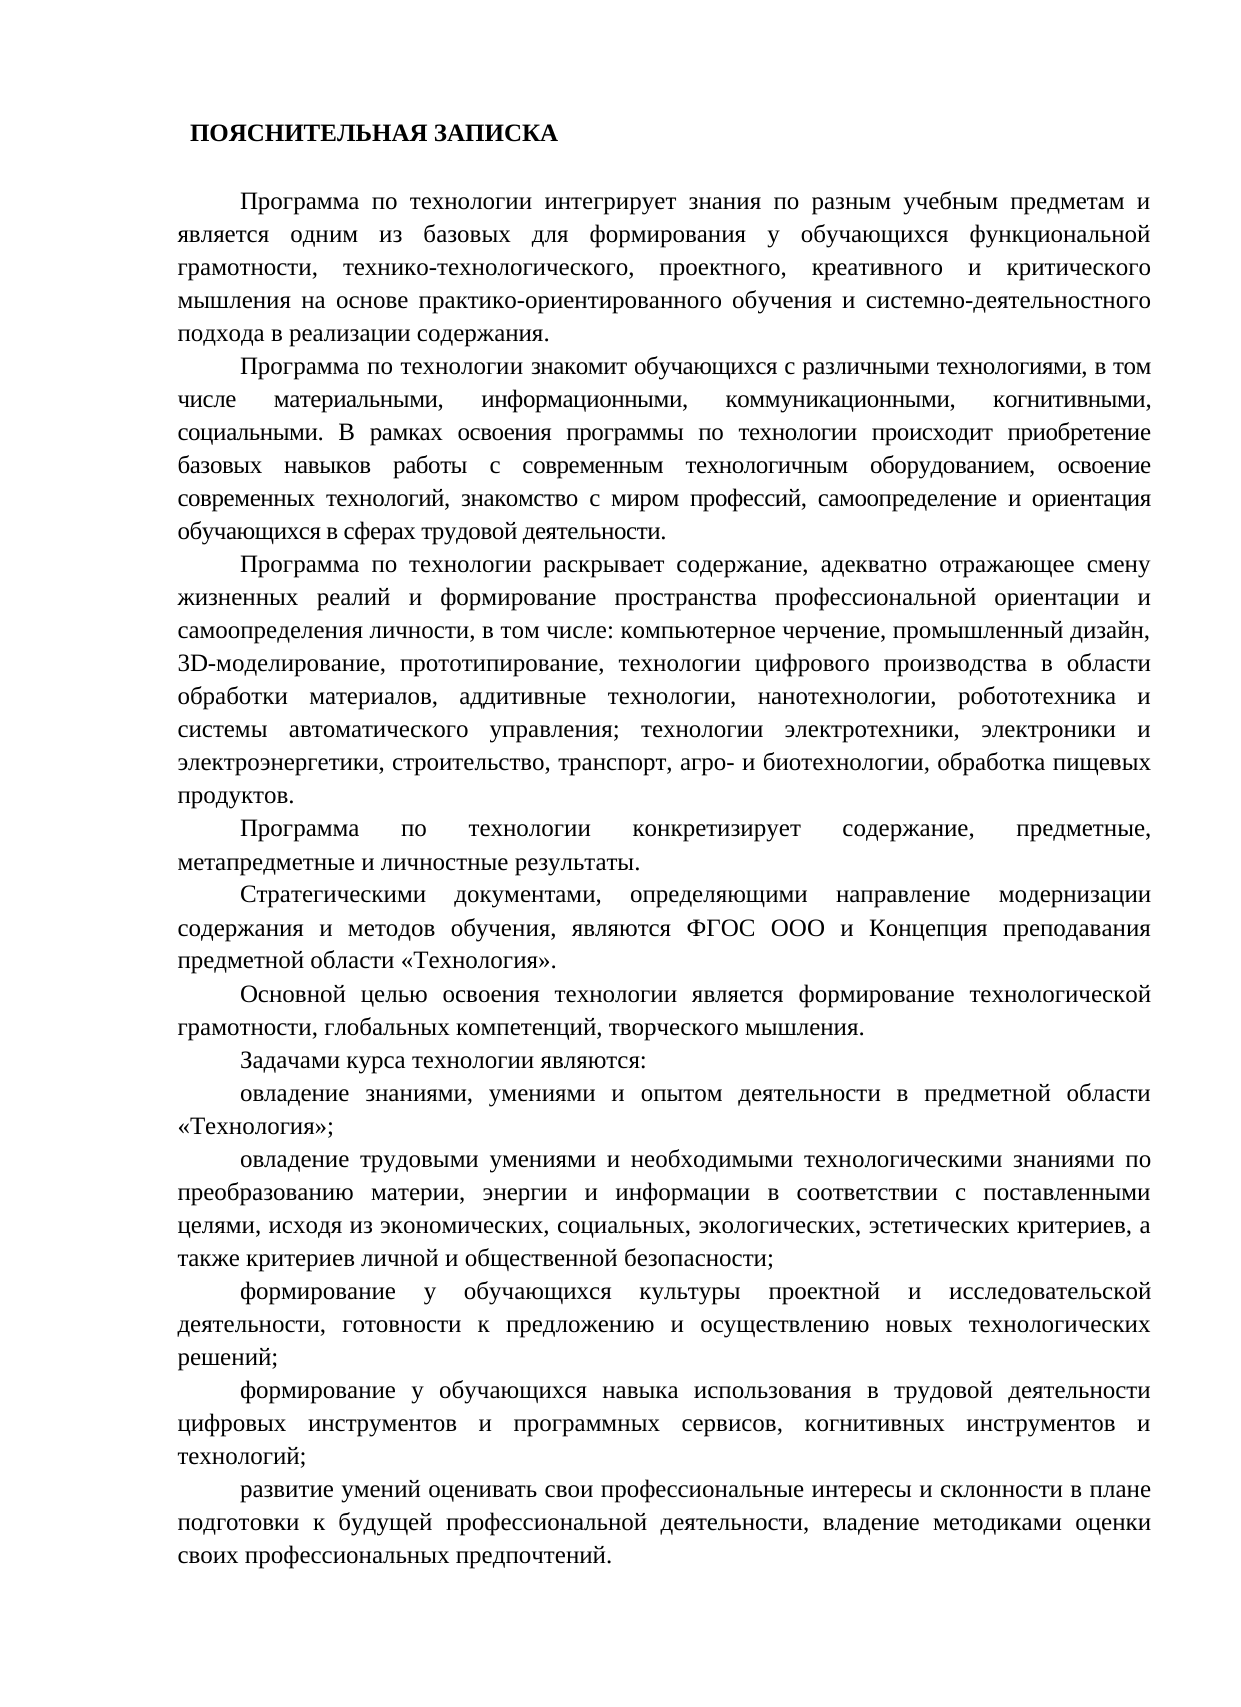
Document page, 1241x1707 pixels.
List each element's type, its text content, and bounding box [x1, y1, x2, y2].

text Задачами курса технологии являются: [177, 1045, 1152, 1073]
text Программа по технологии раскрывает содержание, адекватно отражающее смену жизненных реалий и формирование пространства профессиональной ориентации и самоопределения личности, в том числе: компьютерное черчение, промышленный дизайн, 3D-моделирование, прототипирование, технологии цифрового производства в области обработки материалов, аддитивные технологии, нанотехнологии, робототехника и системы автоматического управления; технологии электротехники, электроники и электроэнергетики, строительство, транспорт, агро- и биотехнологии, обработка пищевых продуктов. [177, 549, 1152, 809]
text Основной целью освоения технологии является формирование технологической грамотности, глобальных компетенций, творческого мышления. [177, 979, 1152, 1040]
text Стратегическими документами, определяющими направление модернизации содержания и методов обучения, являются ФГОС ООО и Концепция преподавания предметной области «Технология». [177, 879, 1152, 974]
text ПОЯСНИТЕЛЬНАЯ ЗАПИСКА [190, 118, 1152, 147]
text формирование у обучающихся культуры проектной и исследовательской деятельности, готовности к предложению и осуществлению новых технологических решений; [177, 1276, 1152, 1371]
text Программа по технологии интегрирует знания по разным учебным предметам и является одним из базовых для формирования у обучающихся функциональной грамотности, технико-технологического, проектного, креативного и критического мышления на основе практико-ориентированного обучения и системно-деятельностного подхода в реализации содержания. [177, 186, 1152, 347]
text формирование у обучающихся навыка использования в трудовой деятельности цифровых инструментов и программных сервисов, когнитивных инструментов и технологий; [177, 1375, 1152, 1470]
text Программа по технологии конкретизирует содержание, предметные, метапредметные и личностные результаты. [177, 813, 1152, 875]
text развитие умений оценивать свои профессиональные интересы и склонности в плане подготовки к будущей профессиональной деятельности, владение методиками оценки своих профессиональных предпочтений. [177, 1474, 1152, 1569]
text Программа по технологии знакомит обучающихся с различными технологиями, в том числе материальными, информационными, коммуникационными, когнитивными, социальными. В рамках освоения программы по технологии происходит приобретение базовых навыков работы с современным технологичным оборудованием, освоение современных технологий, знакомство с миром профессий, самоопределение и ориентация обучающихся в сферах трудовой деятельности. [177, 351, 1152, 545]
text овладение знаниями, умениями и опытом деятельности в предметной области «Технология»; [177, 1078, 1152, 1139]
text овладение трудовыми умениями и необходимыми технологическими знаниями по преобразованию материи, энергии и информации в соответствии с поставленными целями, исходя из экономических, социальных, экологических, эстетических критериев, а также критериев личной и общественной безопасности; [177, 1144, 1152, 1272]
